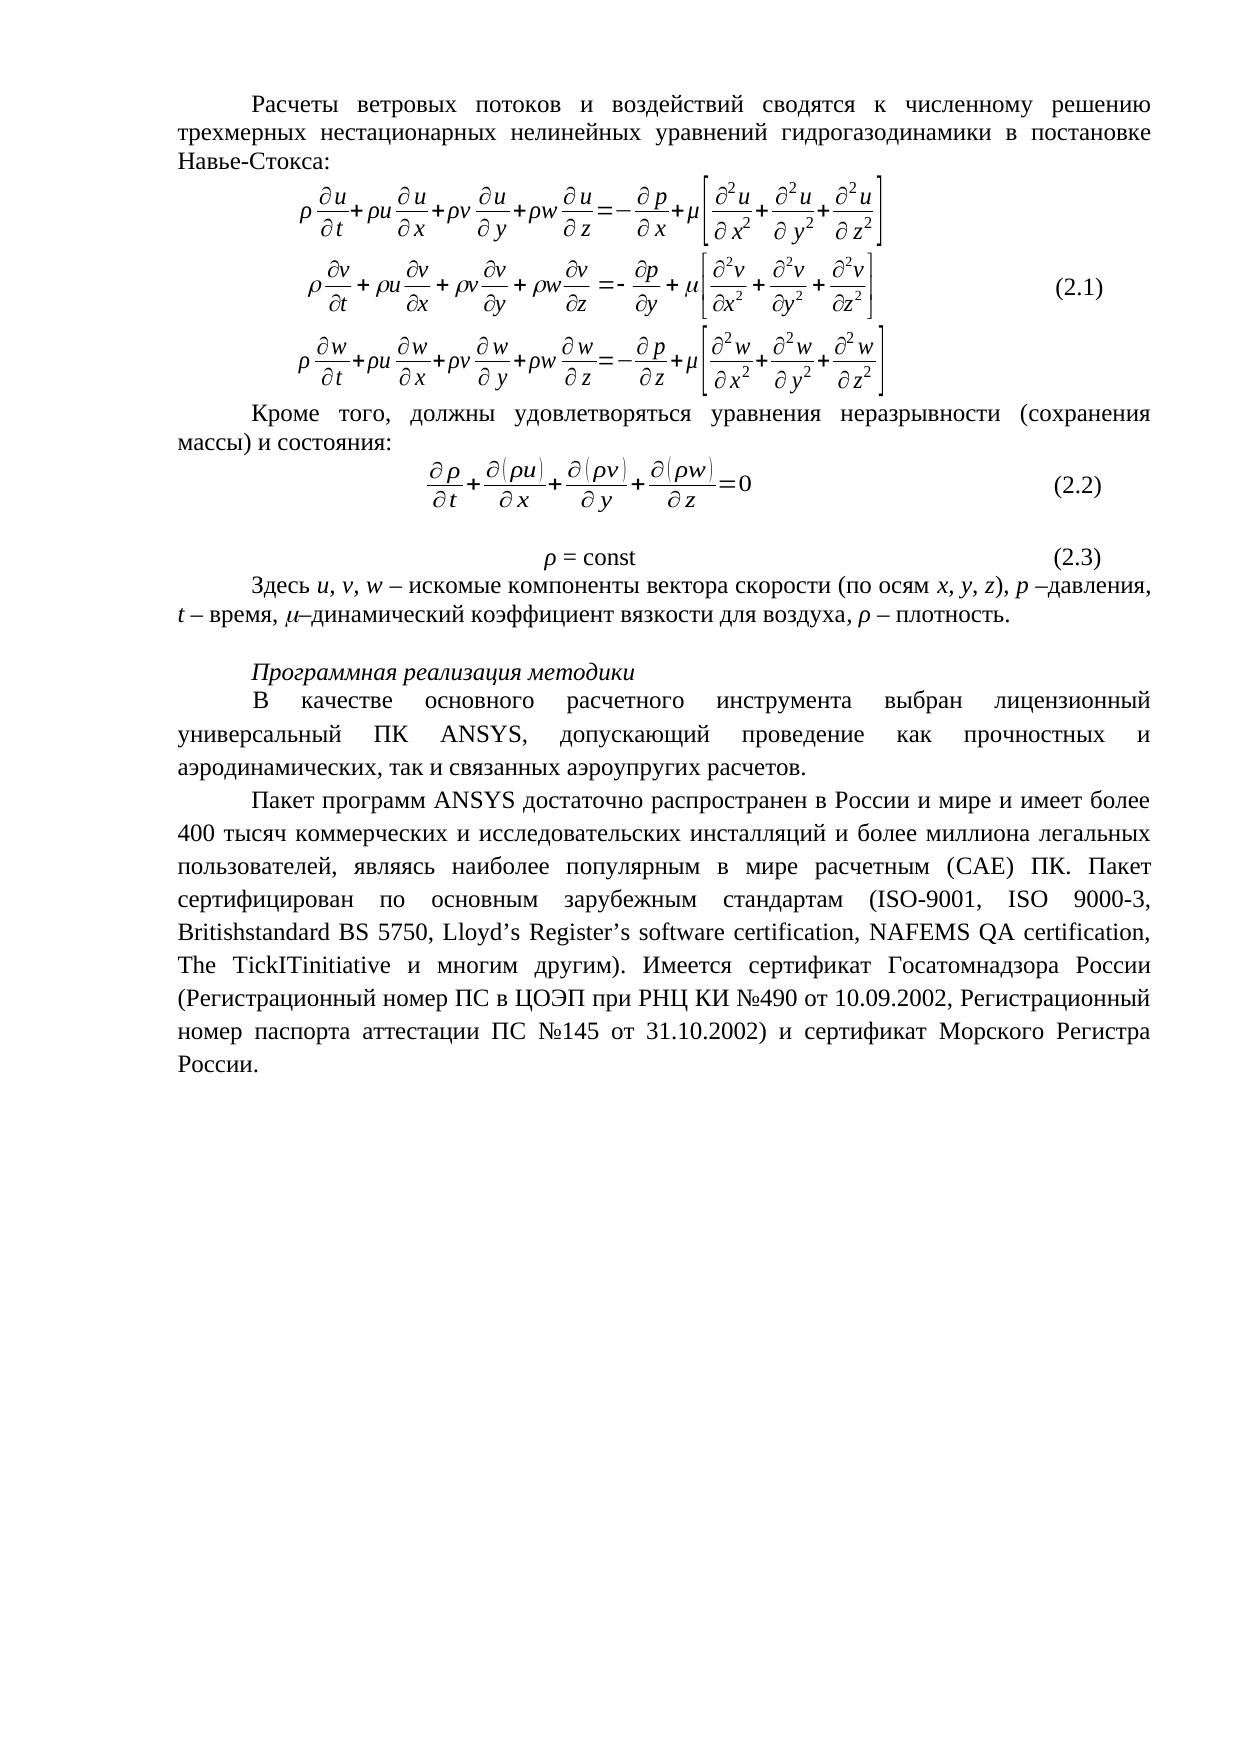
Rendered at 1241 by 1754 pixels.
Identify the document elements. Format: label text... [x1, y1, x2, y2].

table_header ρ = const [177, 542, 1003, 571]
text В качестве основного расчетного инструмента выбран лицензионный универсальный ПК ANSYS, допускающий проведение как прочностных и аэродинамических, так и связанных аэроупругих расчетов. [177, 686, 1152, 780]
text Программная реализация методики [177, 657, 1152, 686]
table_header (2.3) [1003, 542, 1152, 571]
table_header [177, 175, 1007, 398]
text Пакет программ ANSYS достаточно распространен в России и мире и имеет более 400 тысяч коммерческих и исследовательских инсталляций и более миллиона легальных пользователей, являясь наиболее популярным в мире расчетным (CAE) ПК. Пакет сертифицирован по основным зарубежным стандартам (ISO-9001, ISO 9000-3, Britishstandard BS 5750, Lloyd’s Register’s software certification, NAFEMS QA certification, The TickITinitiative и многим другим). Имеется сертификат Госатомнадзора России (Регистрационный номер ПС в ЦОЭП при РНЦ КИ №490 от 10.09.2002, Регистрационный номер паспорта аттестации ПС №145 от 31.10.2002) и сертификат Морского Регистра России. [177, 785, 1152, 1078]
table_header [177, 455, 1004, 513]
text Расчеты ветровых потоков и воздействий сводятся к численному решению трехмерных нестационарных нелинейных уравнений гидрогазодинамики в постановке Навье-Стокса: [177, 89, 1152, 175]
table_header (2.2) [1004, 455, 1152, 513]
table_header (2.1) [1007, 175, 1152, 398]
text Кроме того, должны удовлетворяться уравнения неразрывности (сохранения массы) и состояния: [177, 398, 1152, 455]
text Здесь u, v, w – искомые компоненты вектора скорости (по осям x, y, z), p –давления, t – время, –динамический коэффициент вязкости для воздуха, ρ – плотность. [177, 571, 1152, 628]
